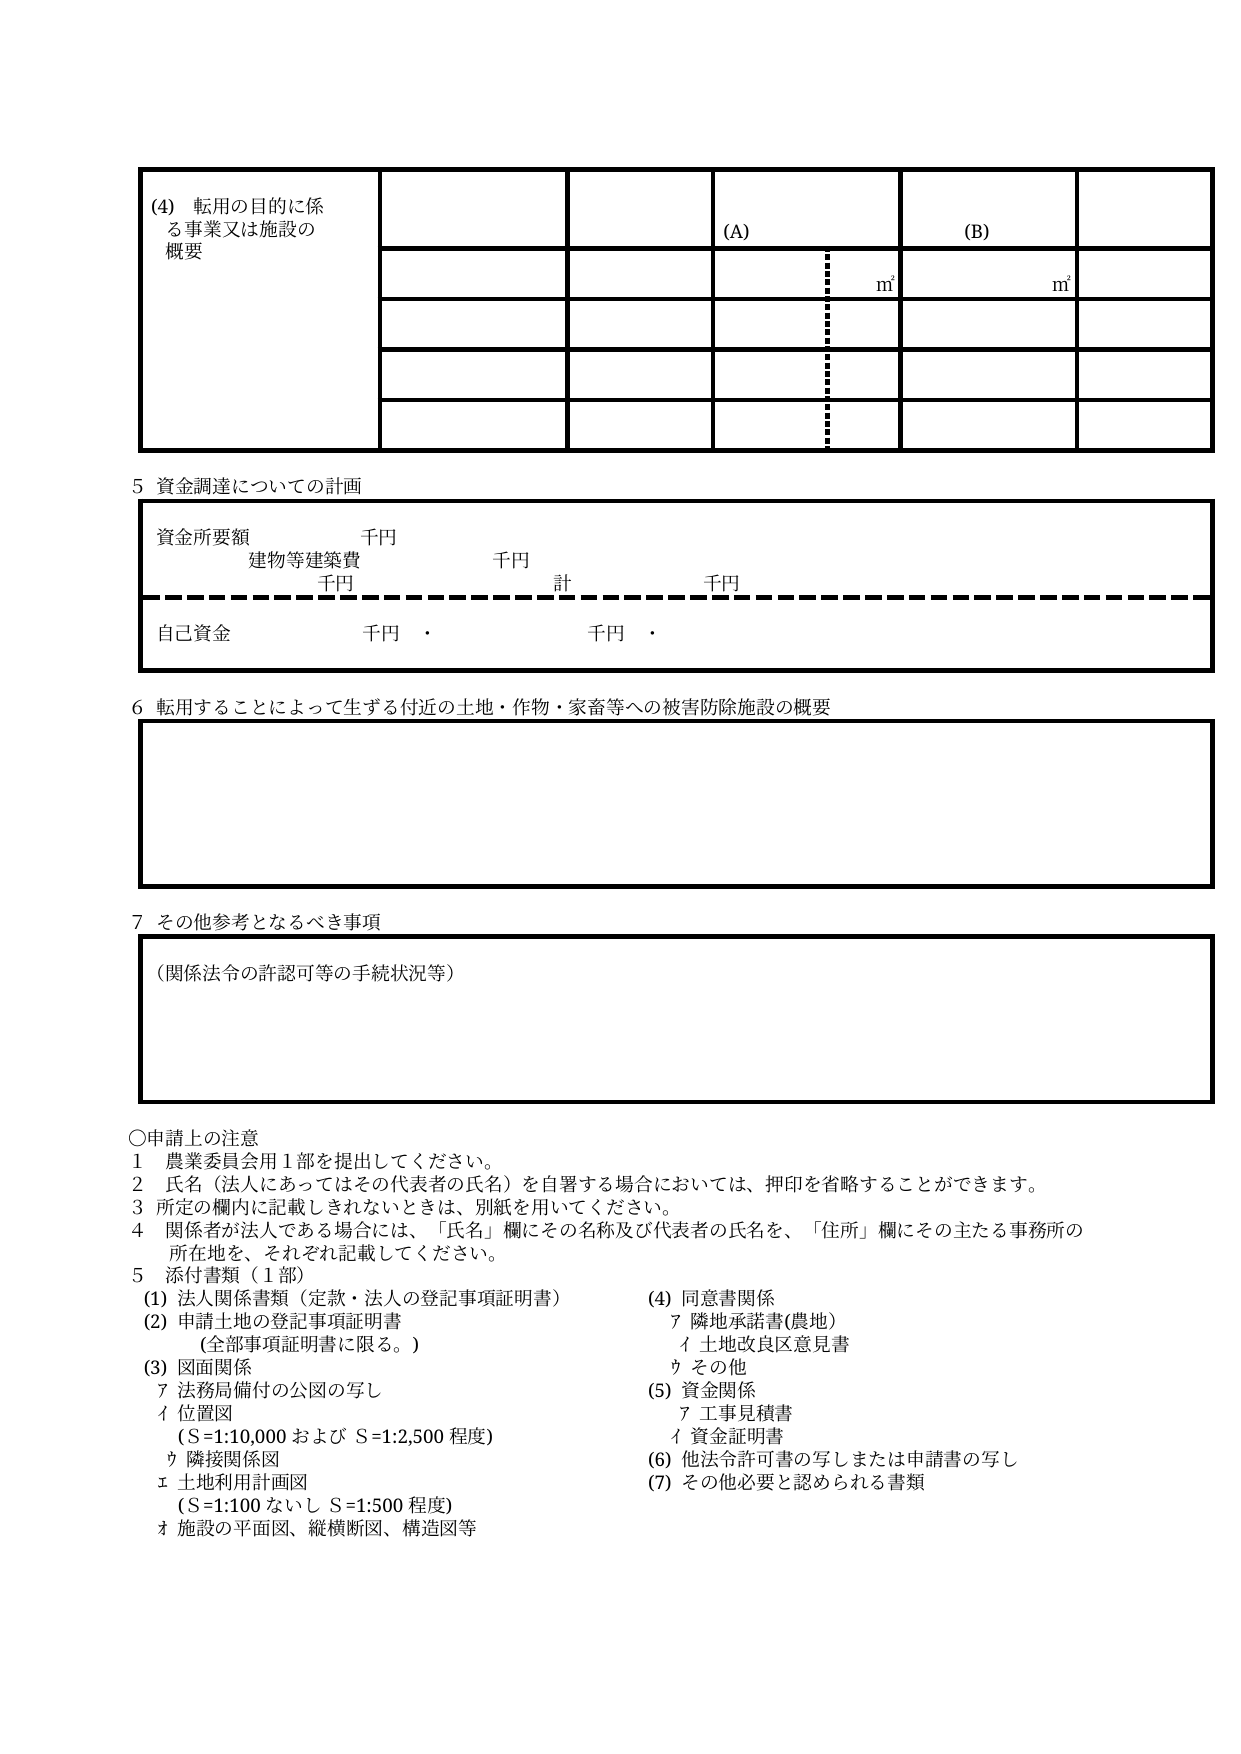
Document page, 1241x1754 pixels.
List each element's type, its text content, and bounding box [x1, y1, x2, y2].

text ５ 添付書類（１部） [128, 1264, 1190, 1287]
text ５ 資金調達についての計画 [128, 476, 1190, 498]
table_cell [570, 301, 711, 347]
text ６ 転用することによって生ずる付近の土地・作物・家畜等への被害防除施設の概要 [128, 696, 1190, 719]
table_cell 自己資金 千円 ・ 千円 ・ [143, 595, 1210, 668]
table_cell [903, 402, 1075, 448]
text １ 農業委員会用１部を提出してください。 [128, 1150, 1190, 1173]
text ７ その他参考となるべき事項 [128, 911, 1190, 934]
table_header （関係法令の許認可等の手続状況等） [143, 939, 1210, 1099]
table_header (4) 同意書関係 ｱ 隣地承諾書(農地） ｲ 土地改良区意見書 ｳ その他 (5) 資金関係 ｱ 工事見積書 ｲ 資金証明書 (6) 他法令許可書の写しまたは申請書の写し (7) その他必要と認められる書類 [638, 1288, 1210, 1539]
table_header 資金所要額 千円 建物等建築費 千円 千円 計 千円 [143, 503, 1210, 595]
table_cell ㎡ [903, 251, 1075, 296]
table_cell [570, 251, 711, 296]
table_cell [1079, 352, 1210, 397]
table_cell [382, 301, 565, 347]
table_cell [827, 352, 898, 397]
table_cell [1079, 301, 1210, 347]
table_header [1079, 172, 1210, 246]
text ２ 氏名（法人にあってはその代表者の氏名）を自署する場合においては、押印を省略することができます。 [128, 1173, 1190, 1196]
table_cell ㎡ [827, 251, 898, 296]
text 〇申請上の注意 [128, 1127, 1190, 1150]
table_header (4) 転用の目的に係 る事業又は施設の 概要 [143, 172, 378, 448]
table_cell [715, 251, 827, 296]
text 所在地を、それぞれ記載してください。 [128, 1242, 1190, 1264]
table_cell [1079, 402, 1210, 448]
table_header [382, 172, 565, 246]
table_cell [570, 402, 711, 448]
table_cell [903, 352, 1075, 397]
table_cell [382, 402, 565, 448]
text ４ 関係者が法人である場合には、「氏名」欄にその名称及び代表者の氏名を、「住所」欄にその主たる事務所の [128, 1219, 1190, 1242]
table_header (1) 法人関係書類（定款・法人の登記事項証明書） (2) 申請土地の登記事項証明書 (全部事項証明書に限る。) (3) 図面関係 ｱ 法務局備付の公図の写し ｲ 位置図 (Ｓ=1:10,000 および Ｓ=1:2,500 程度) ｳ 隣接関係図 ｴ 土地利用計画図 (Ｓ=1:100 ないし Ｓ=1:500 程度) ｵ 施設の平面図、縦横断図、構造図等 [133, 1288, 638, 1539]
table_cell [715, 402, 827, 448]
table_cell [715, 301, 827, 347]
table_cell [570, 352, 711, 397]
text ３ 所定の欄内に記載しきれないときは、別紙を用いてください。 [128, 1196, 1190, 1219]
table_cell [827, 402, 898, 448]
table_cell [715, 352, 827, 397]
table_cell [382, 352, 565, 397]
table_header [570, 172, 711, 246]
table_header (B) [903, 172, 1075, 246]
table_cell [827, 301, 898, 347]
table_header [143, 723, 1210, 884]
table_cell [1079, 251, 1210, 296]
table_cell [382, 251, 565, 296]
table_header (A) [715, 172, 898, 246]
table_cell [903, 301, 1075, 347]
